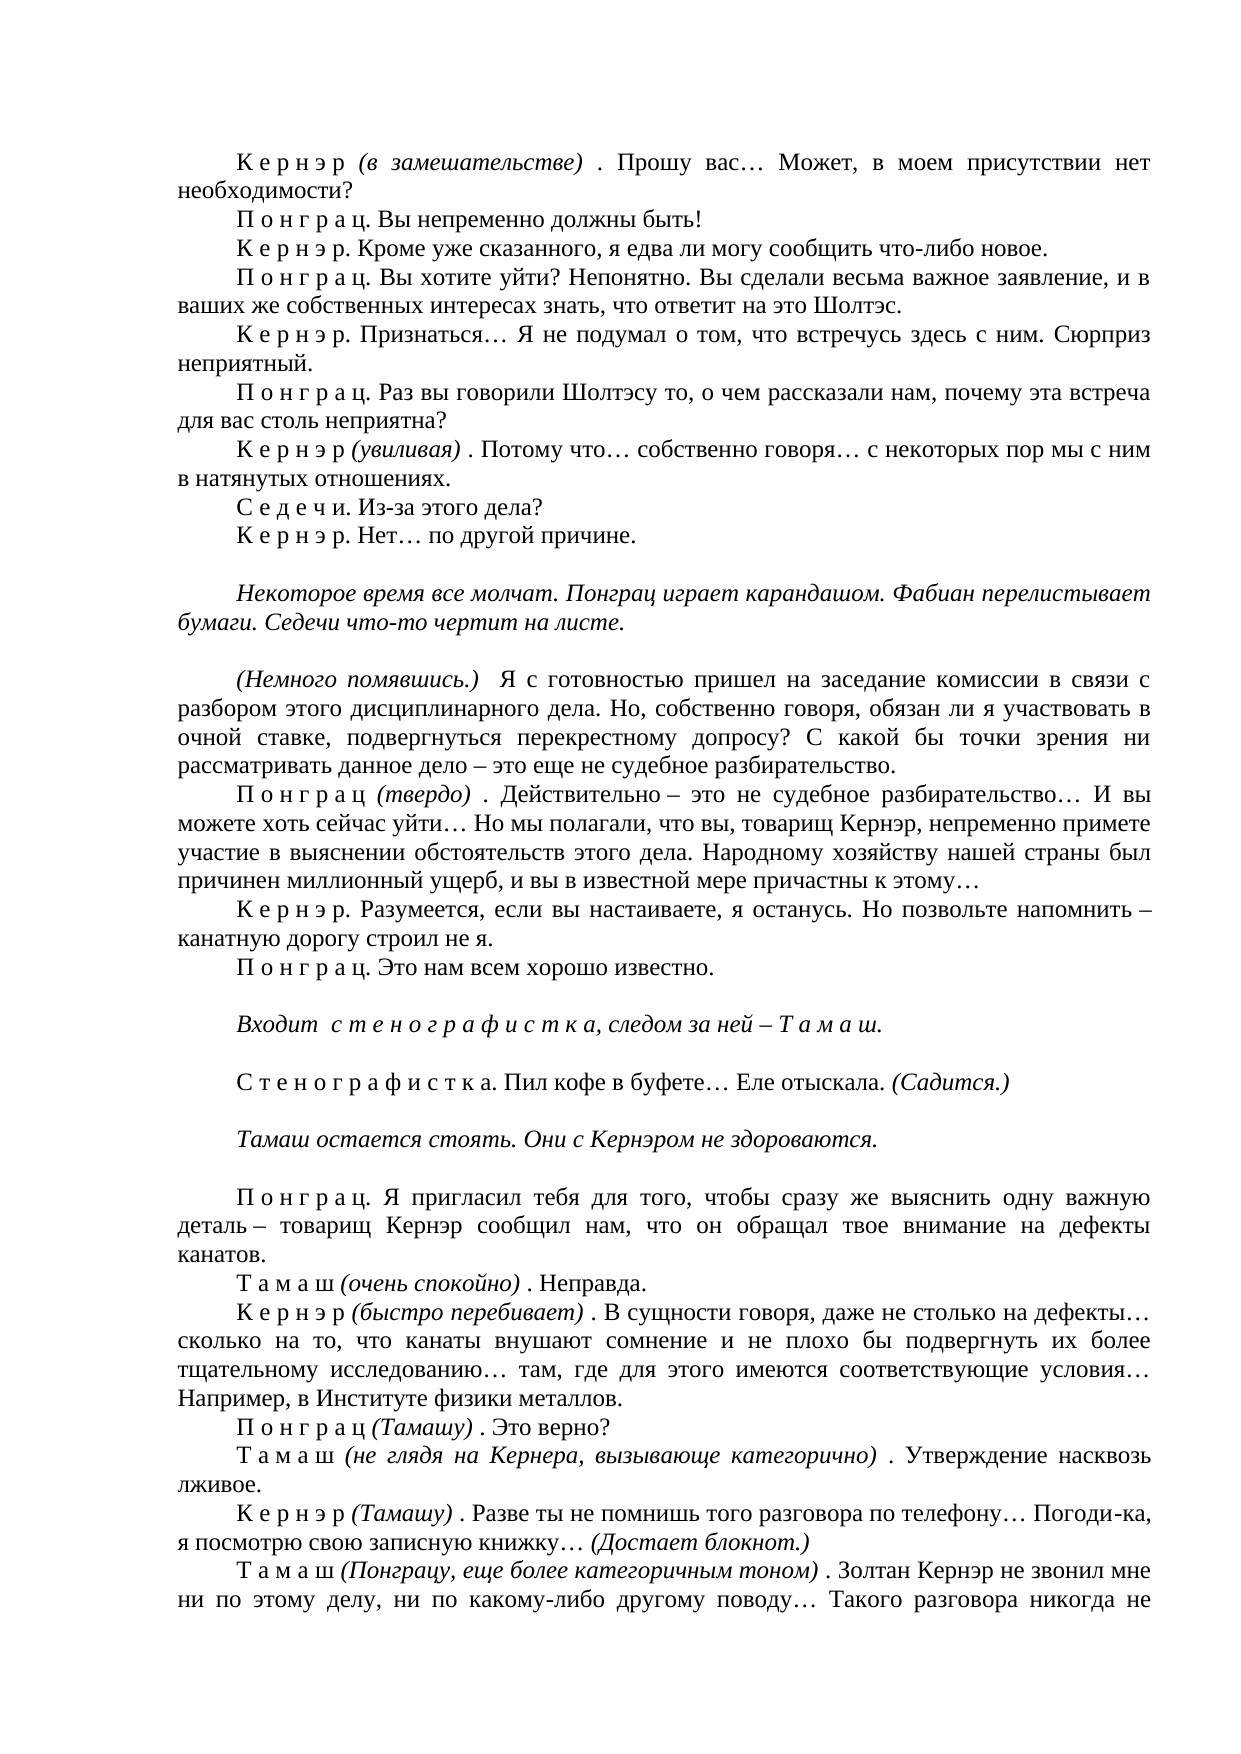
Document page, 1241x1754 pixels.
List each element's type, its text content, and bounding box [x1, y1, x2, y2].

text П о н г р а ц (твердо) . Действительно – это не судебное разбирательство… И вы можете хоть сейчас уйти… Но мы полагали, что вы, товарищ Кернэр, непременно примете участие в выяснении обстоятельств этого дела. Народному хозяйству нашей страны был причинен миллионный ущерб, и вы в известной мере причастны к этому… [177, 779, 1152, 894]
text К е р н э р. Нет… по другой причине. [177, 521, 1152, 549]
text П о н г р а ц. Раз вы говорили Шолтэсу то, о чем рассказали нам, почему эта встреча для вас столь неприятна? [177, 377, 1152, 434]
text Входит с т е н о г р а ф и с т к а, следом за ней – Т а м а ш. [177, 1009, 1152, 1038]
text К е р н э р. Кроме уже сказанного, я едва ли могу сообщить что-либо новое. [177, 233, 1152, 262]
text К е р н э р. Разумеется, если вы настаиваете, я останусь. Но позвольте напомнить – канатную дорогу строил не я. [177, 894, 1152, 952]
text (Немного помявшись.) Я с готовностью пришел на заседание комиссии в связи с разбором этого дисциплинарного дела. Но, собственно говоря, обязан ли я участвовать в очной ставке, подвергнуться перекрестному допросу? С какой бы точки зрения ни рассматривать данное дело – это еще не судебное разбирательство. [177, 664, 1152, 779]
text К е р н э р (увиливая) . Потому что… собственно говоря… с некоторых пор мы с ним в натянутых отношениях. [177, 434, 1152, 492]
text Т а м а ш (очень спокойно) . Неправда. [177, 1268, 1152, 1297]
text П о н г р а ц. Вы хотите уйти? Непонятно. Вы сделали весьма важное заявление, и в ваших же собственных интересах знать, что ответит на это Шолтэс. [177, 262, 1152, 319]
text К е р н э р (в замешательстве) . Прошу вас… Может, в моем присутствии нет необходимости? [177, 147, 1152, 204]
text С е д е ч и. Из-за этого дела? [177, 492, 1152, 521]
text Некоторое время все молчат. Понграц играет карандашом. Фабиан перелистывает бумаги. Седечи что-то чертит на листе. [177, 578, 1152, 636]
text К е р н э р (Тамашу) . Разве ты не помнишь того разговора по телефону… Погоди-ка, я посмотрю свою записную книжку… (Достает блокнот.) [177, 1498, 1152, 1556]
text П о н г р а ц. Это нам всем хорошо известно. [177, 952, 1152, 981]
text К е р н э р (быстро перебивает) . В сущности говоря, даже не столько на дефекты… сколько на то, что канаты внушают сомнение и не плохо бы подвергнуть их более тщательному исследованию… там, где для этого имеются соответствующие условия… Например, в Институте физики металлов. [177, 1297, 1152, 1412]
text П о н г р а ц. Вы непременно должны быть! [177, 204, 1152, 233]
text Т а м а ш (не глядя на Кернера, вызывающе категорично) . Утверждение насквозь лживое. [177, 1441, 1152, 1498]
text Тамаш остается стоять. Они с Кернэром не здороваются. [177, 1124, 1152, 1153]
text П о н г р а ц. Я пригласил тебя для того, чтобы сразу же выяснить одну важную деталь – товарищ Кернэр сообщил нам, что он обращал твое внимание на дефекты канатов. [177, 1182, 1152, 1268]
text С т е н о г р а ф и с т к а. Пил кофе в буфете… Еле отыскала. (Садится.) [177, 1067, 1152, 1096]
text К е р н э р. Признаться… Я не подумал о том, что встречусь здесь с ним. Сюрприз неприятный. [177, 319, 1152, 377]
text П о н г р а ц (Тамашу) . Это верно? [177, 1412, 1152, 1441]
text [177, 1556, 1152, 1613]
